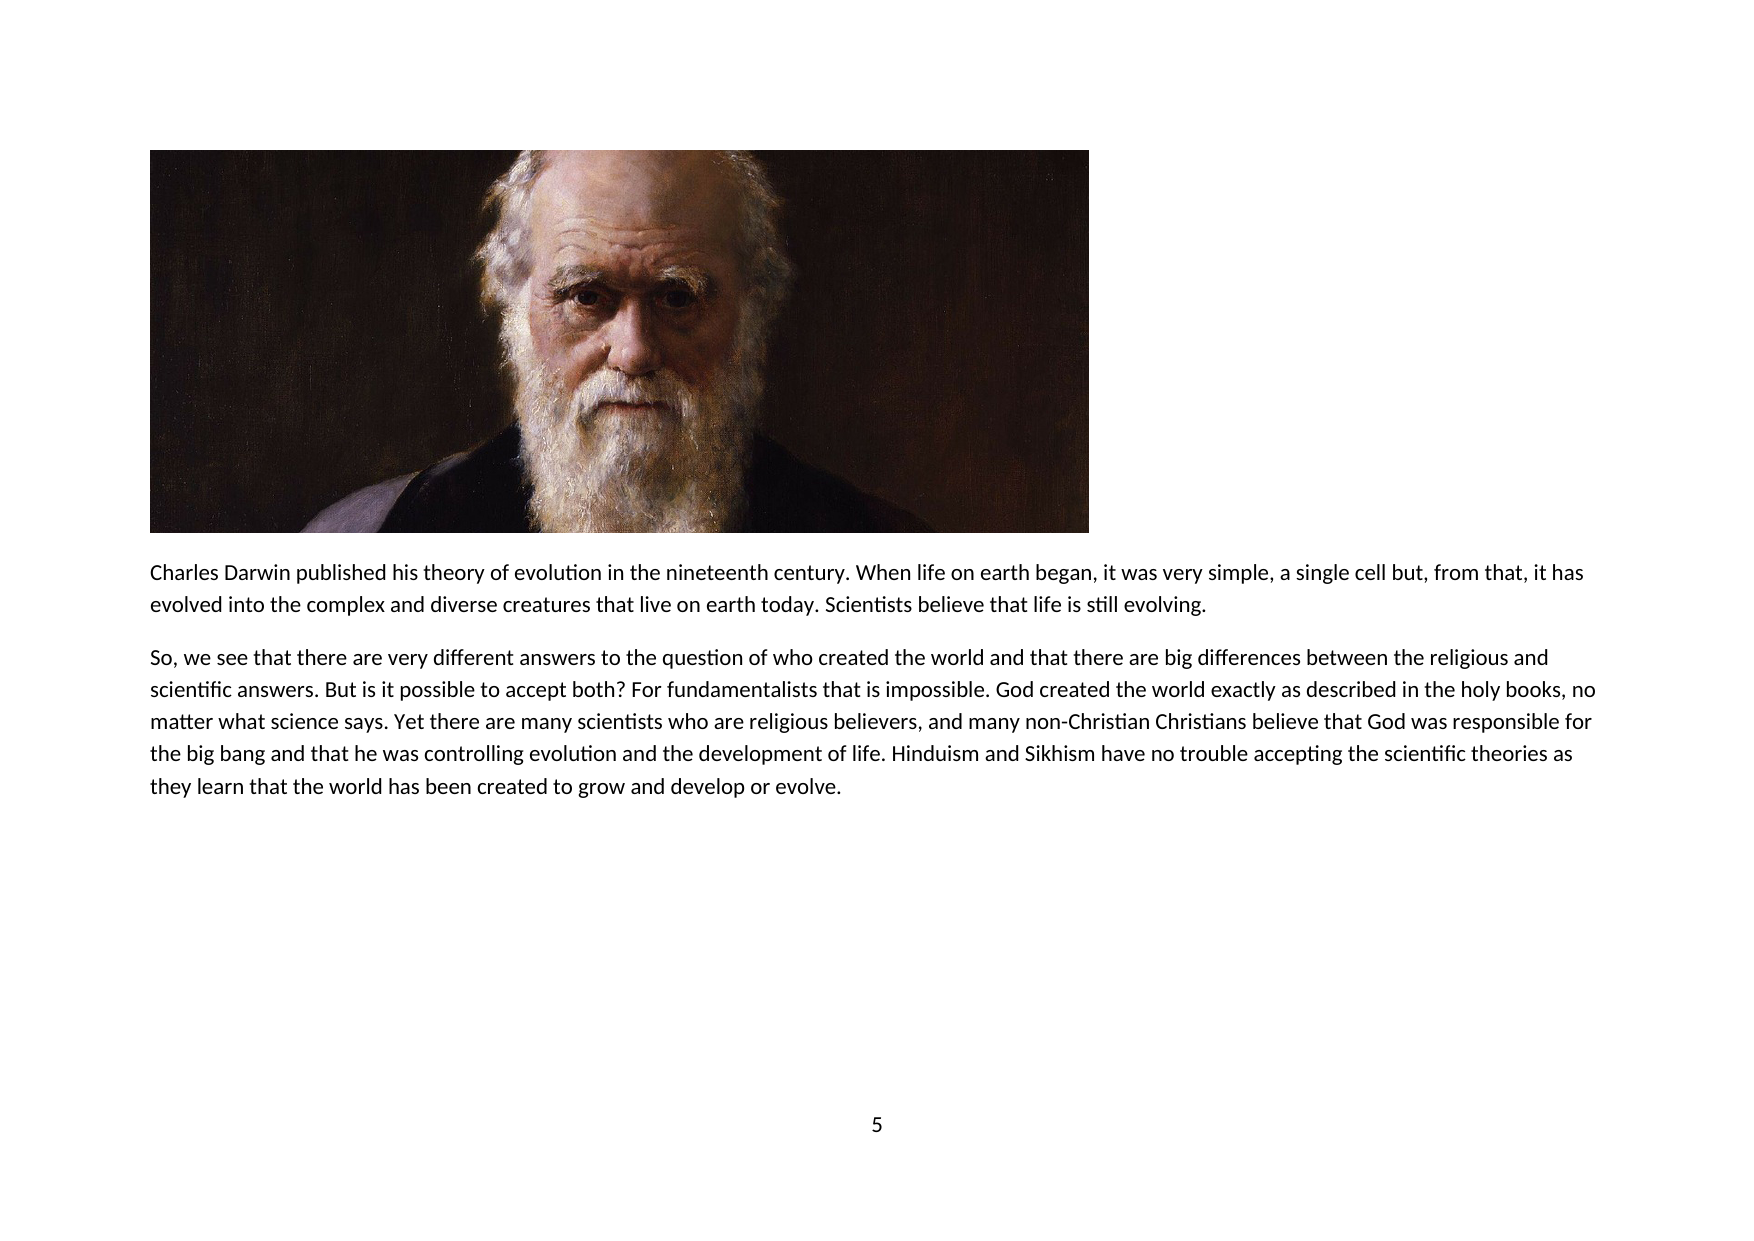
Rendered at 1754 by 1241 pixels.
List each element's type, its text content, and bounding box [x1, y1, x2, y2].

text Charles Darwin published his theory of evolution in the nineteenth century. When life on earth began, it was very simple, a single cell but, from that, it has evolved into the complex and diverse creatures that live on earth today. Scientists believe that life is still evolving. [150, 558, 1604, 618]
text So, we see that there are very different answers to the question of who created the world and that there are big differences between the religious and scientific answers. But is it possible to accept both? For fundamentalists that is impossible. God created the world exactly as described in the holy books, no matter what science says. Yet there are many scientists who are religious believers, and many non-Christian Christians believe that God was responsible for the big bang and that he was controlling evolution and the development of life. Hinduism and Sikhism have no trouble accepting the scientific theories as they learn that the world has been created to grow and develop or evolve. [150, 643, 1604, 800]
picture [150, 150, 1089, 533]
